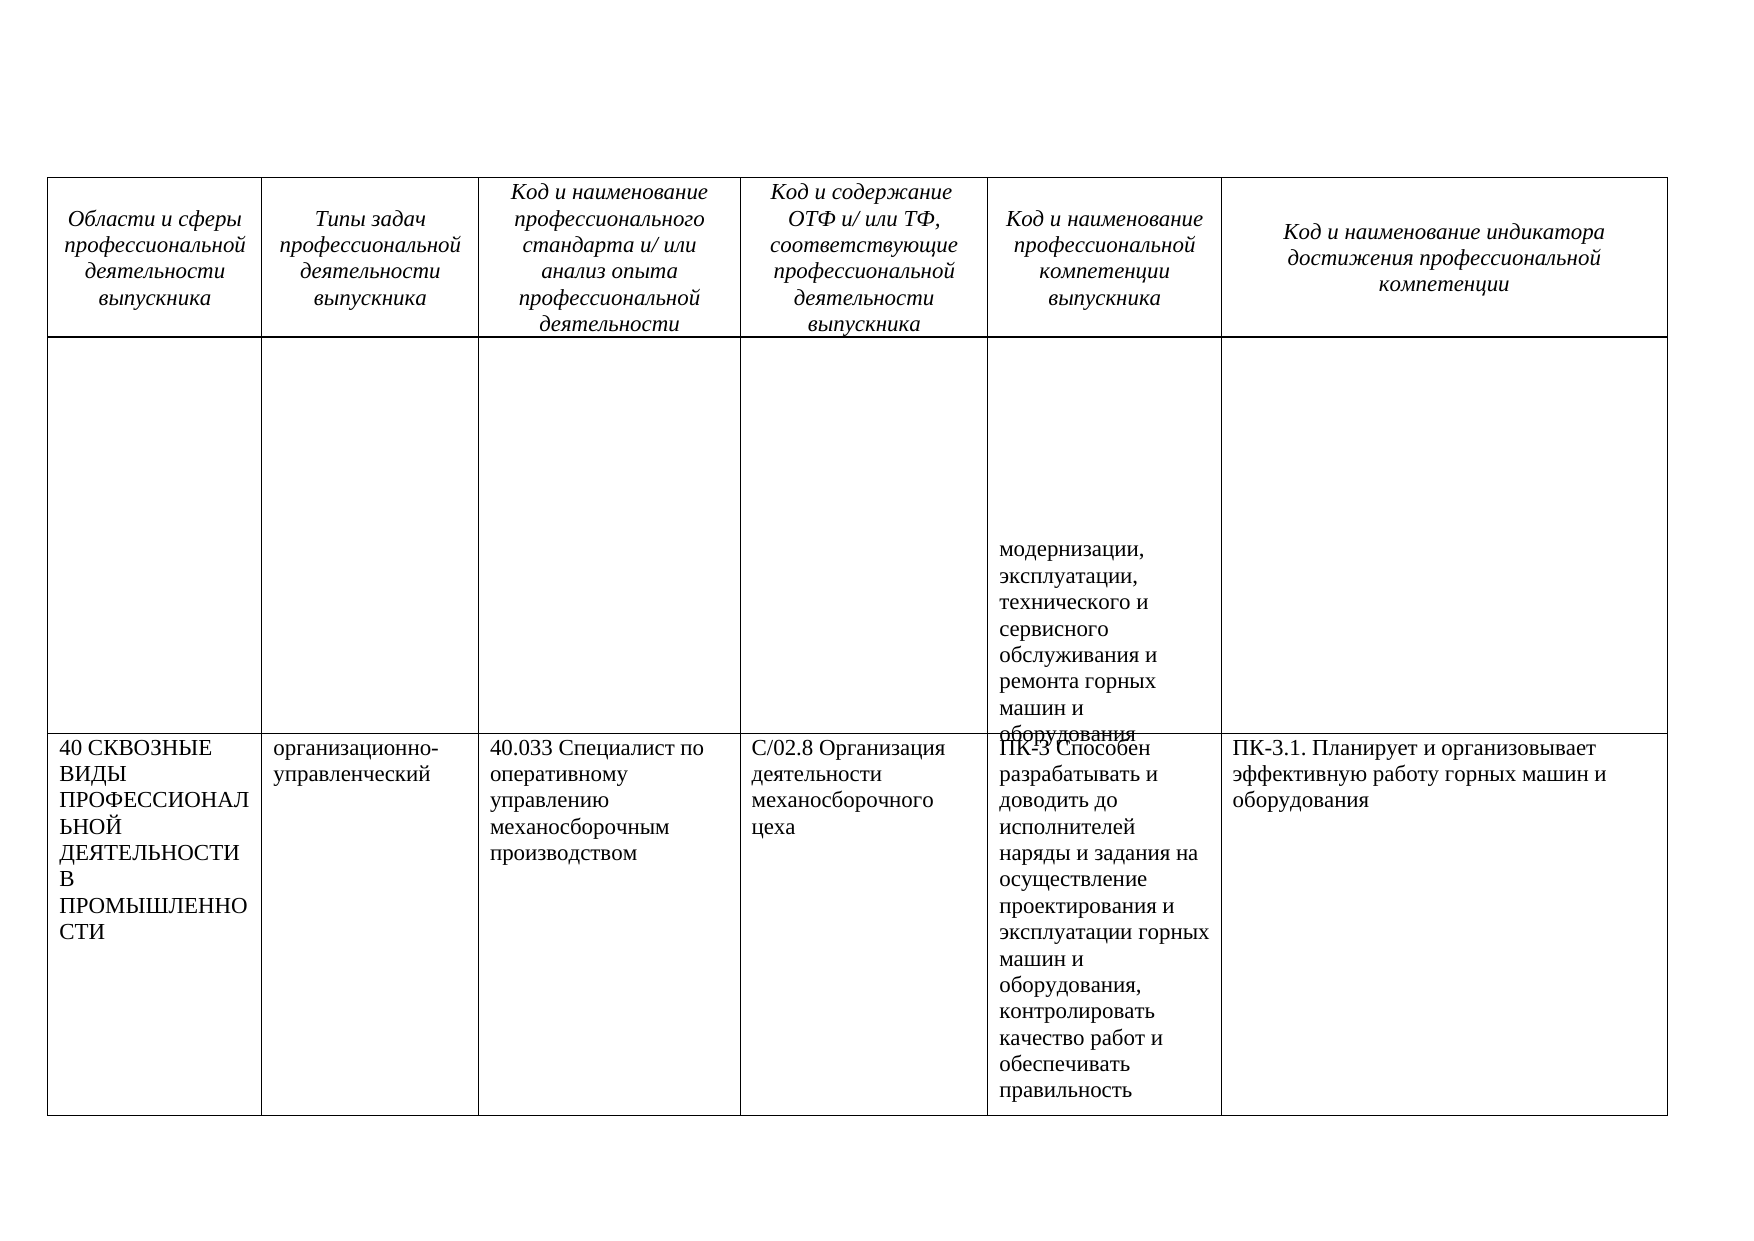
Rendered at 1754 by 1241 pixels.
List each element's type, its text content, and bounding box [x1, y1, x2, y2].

table_cell 40.033 Специалист по оперативному управлению механосборочным производством [479, 734, 740, 1115]
table_header Код и содержание ОТФ и/ или ТФ, соответствующие профессиональной деятельности выпускника [741, 178, 987, 336]
table_header Код и наименование профессионального стандарта и/ или анализ опыта профессиональной деятельности [479, 178, 740, 336]
table_header Код и наименование индикатора достижения профессиональной компетенции [1222, 178, 1667, 336]
table_header Области и сферы профессиональной деятельности выпускника [48, 178, 261, 336]
table_cell ПК-3.1. Планирует и организовывает эффективную работу горных машин и оборудования [1222, 734, 1667, 1115]
table_header Код и наименование профессиональной компетенции выпускника [988, 178, 1221, 336]
table_cell организационно-управленческий [262, 734, 478, 1115]
table_cell [1222, 338, 1667, 733]
table_header Типы задач профессиональной деятельности выпускника [262, 178, 478, 336]
table_cell C/02.8 Организация деятельности механосборочного цеха [741, 734, 987, 1115]
table_cell 40 СКВОЗНЫЕ ВИДЫ ПРОФЕССИОНАЛЬНОЙ ДЕЯТЕЛЬНОСТИ В ПРОМЫШЛЕННОСТИ [48, 734, 261, 1115]
